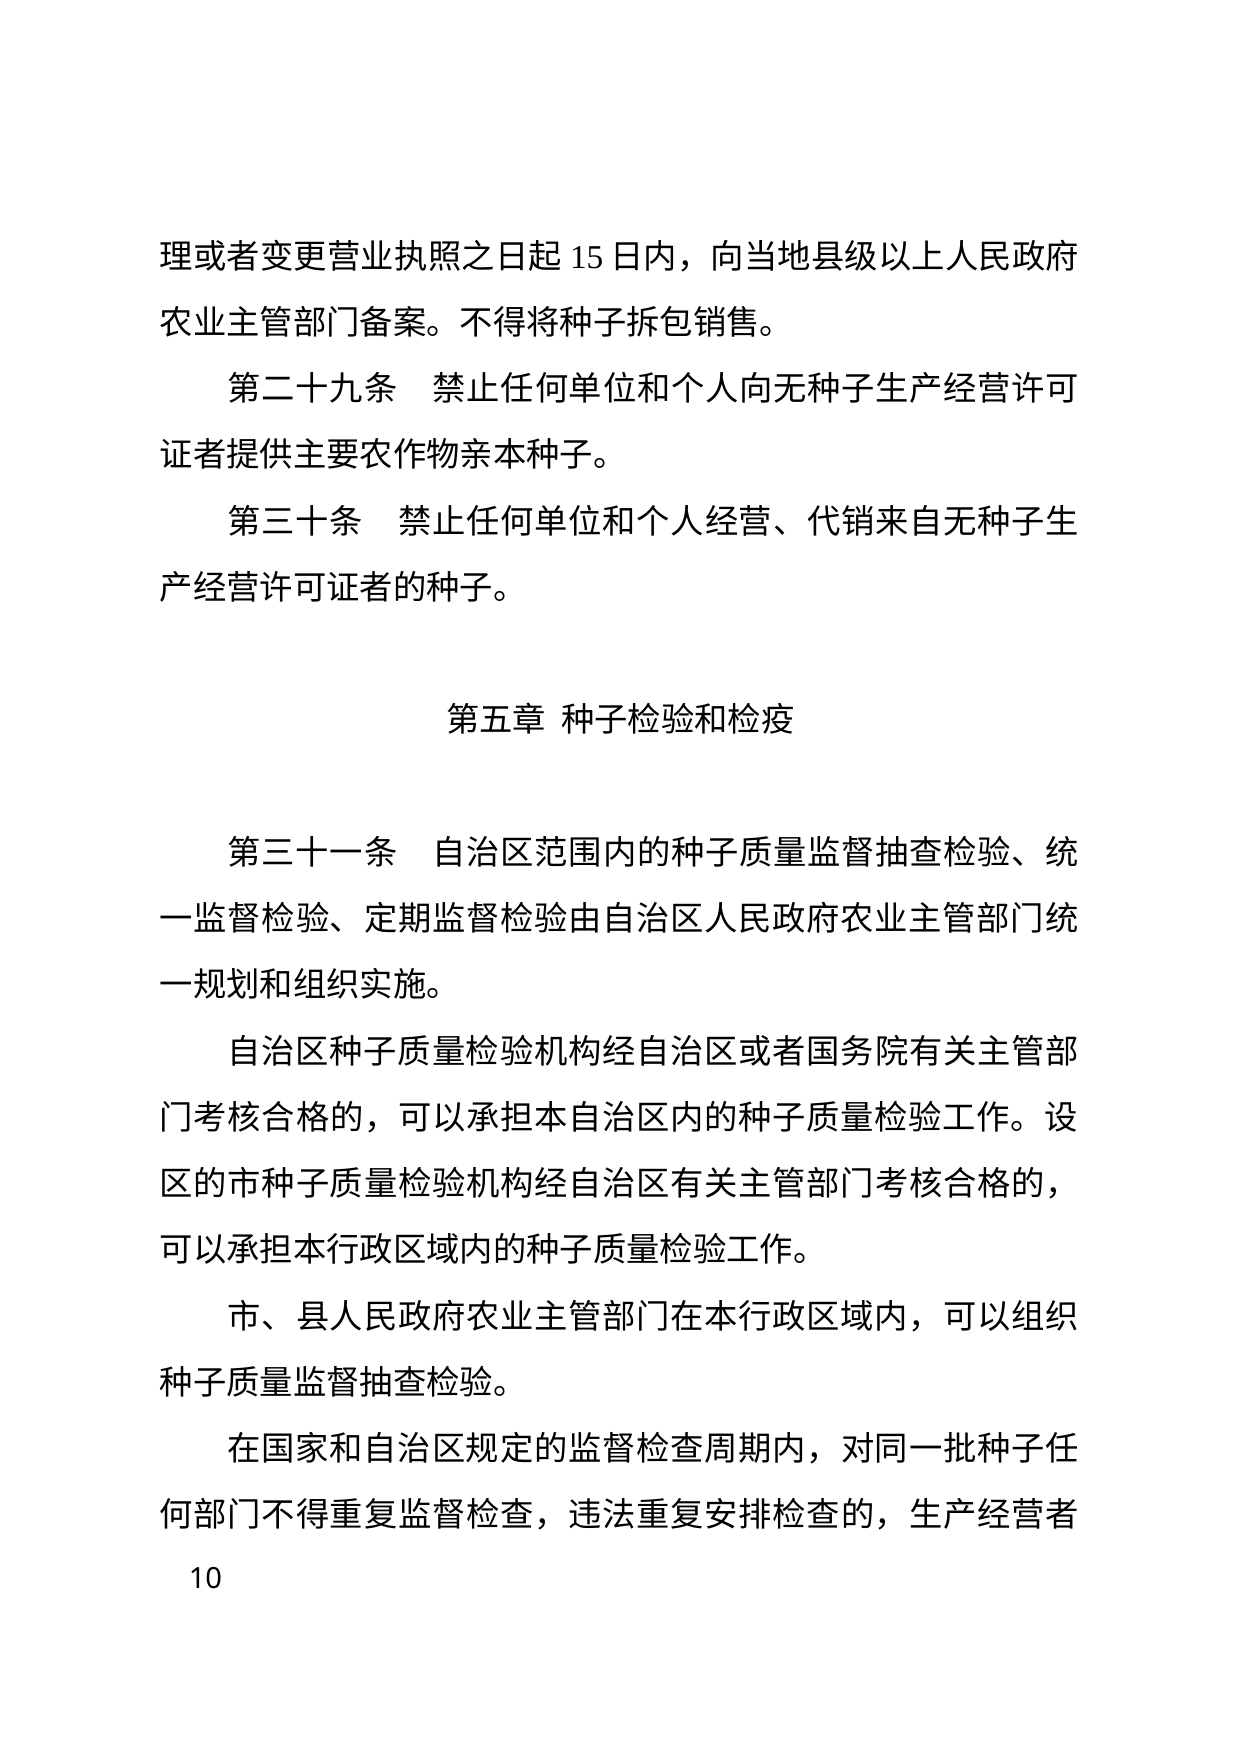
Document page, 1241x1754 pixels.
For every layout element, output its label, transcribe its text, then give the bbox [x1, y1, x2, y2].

text 自治区种子质量检验机构经自治区或者国务院有关主管部门考核合格的，可以承担本自治区内的种子质量检验工作。设区的市种子质量检验机构经自治区有关主管部门考核合格的，可以承担本行政区域内的种子质量检验工作。 [159, 1015, 1081, 1280]
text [159, 220, 1081, 353]
text 第三十条 禁止任何单位和个人经营、代销来自无种子生产经营许可证者的种子。 [159, 485, 1081, 618]
text 第五章 种子检验和检疫 [159, 684, 1081, 750]
text 第二十九条 禁止任何单位和个人向无种子生产经营许可证者提供主要农作物亲本种子。 [159, 353, 1081, 485]
text 市、县人民政府农业主管部门在本行政区域内，可以组织种子质量监督抽查检验。 [159, 1280, 1081, 1413]
text 第三十一条 自治区范围内的种子质量监督抽查检验、统一监督检验、定期监督检验由自治区人民政府农业主管部门统一规划和组织实施。 [159, 817, 1081, 1015]
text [159, 1413, 1081, 1545]
